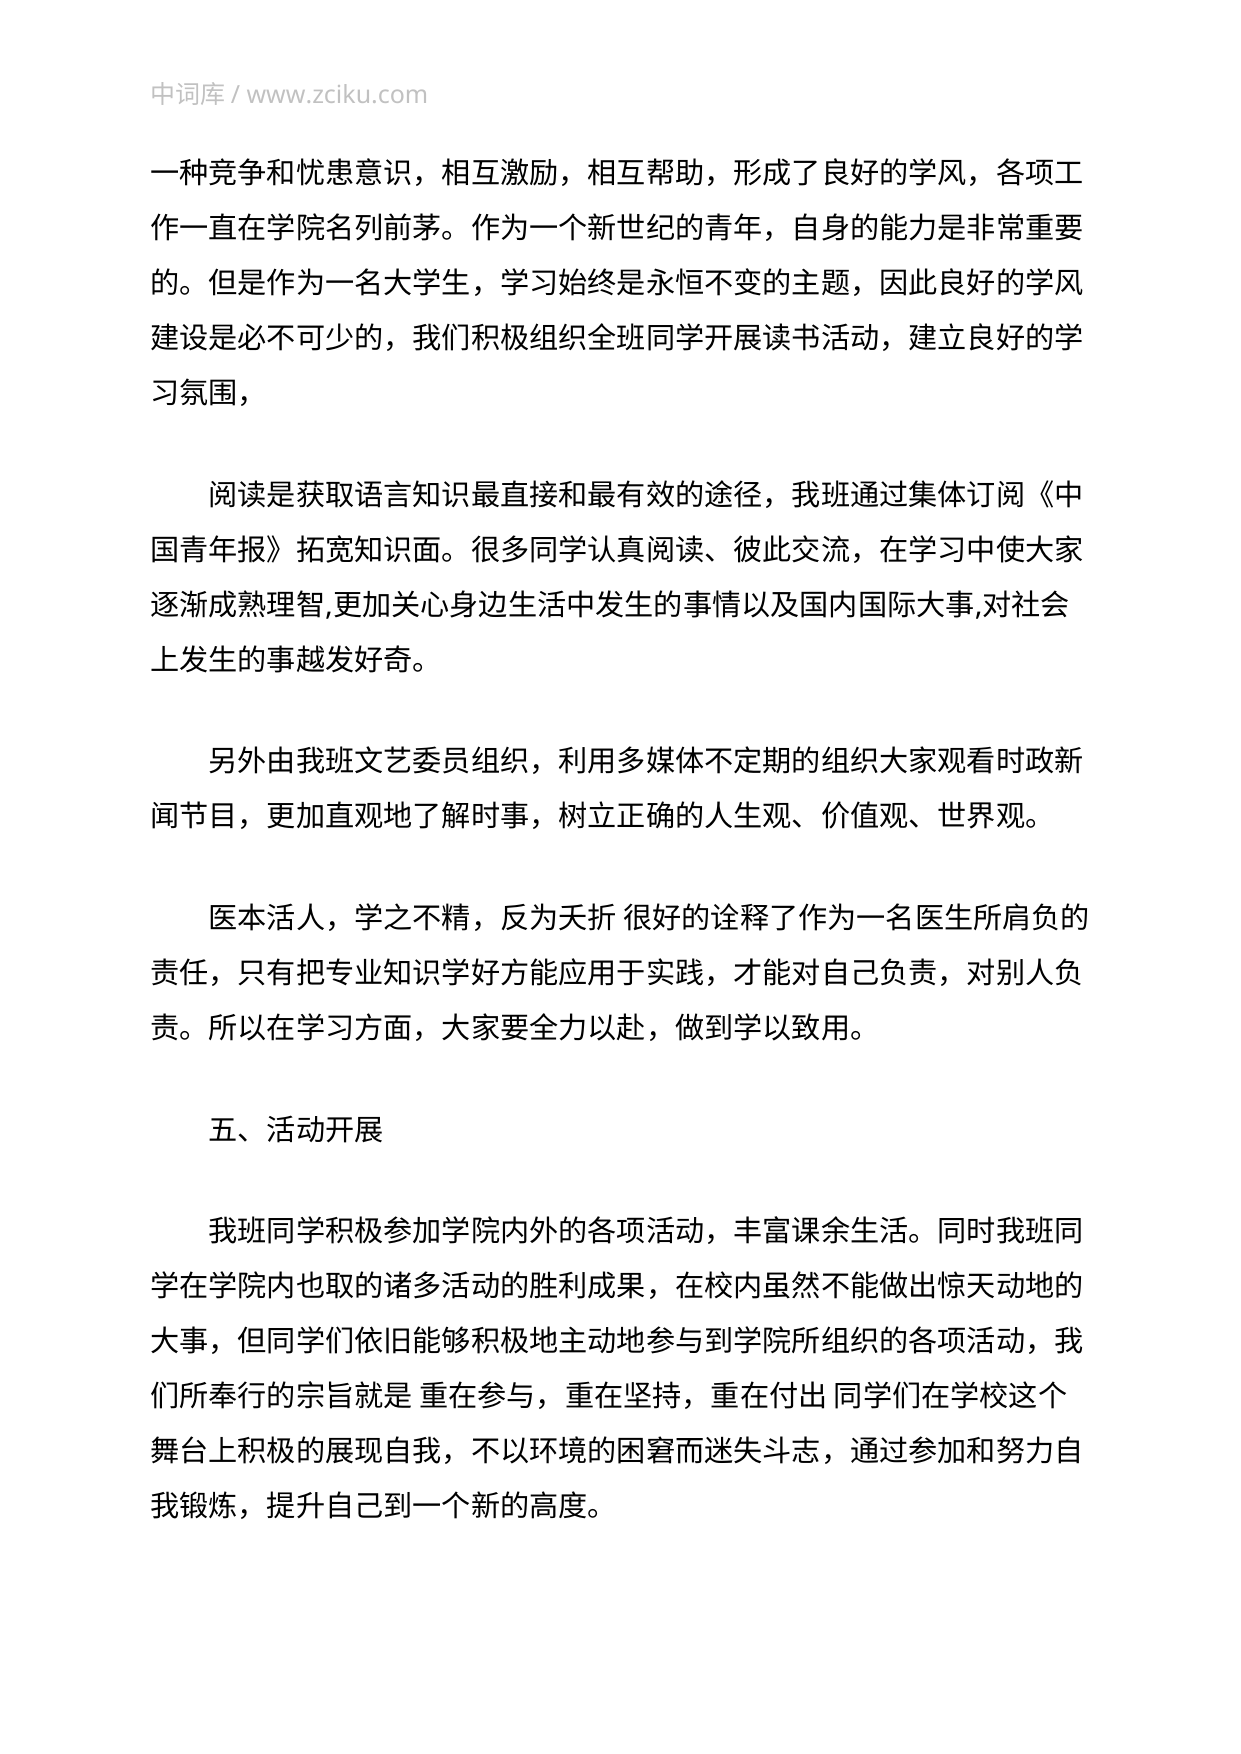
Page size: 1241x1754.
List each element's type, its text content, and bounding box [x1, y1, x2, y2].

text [150, 150, 1090, 412]
text 我班同学积极参加学院内外的各项活动，丰富课余生活。同时我班同学在学院内也取的诸多活动的胜利成果，在校内虽然不能做出惊天动地的大事，但同学们依旧能够积极地主动地参与到学院所组织的各项活动，我们所奉行的宗旨就是 重在参与，重在坚持，重在付出 同学们在学校这个舞台上积极的展现自我，不以环境的困窘而迷失斗志，通过参加和努力自我锻炼，提升自己到一个新的高度。 [150, 1208, 1090, 1525]
text 五、活动开展 [150, 1106, 1090, 1148]
text 另外由我班文艺委员组织，利用多媒体不定期的组织大家观看时政新闻节目，更加直观地了解时事，树立正确的人生观、价值观、世界观。 [150, 738, 1090, 835]
text 医本活人，学之不精，反为夭折 很好的诠释了作为一名医生所肩负的责任，只有把专业知识学好方能应用于实践，才能对自己负责，对别人负责。所以在学习方面，大家要全力以赴，做到学以致用。 [150, 894, 1090, 1047]
text 阅读是获取语言知识最直接和最有效的途径，我班通过集体订阅《中国青年报》拓宽知识面。很多同学认真阅读、彼此交流，在学习中使大家逐渐成熟理智,更加关心身边生活中发生的事情以及国内国际大事,对社会上发生的事越发好奇。 [150, 471, 1090, 678]
